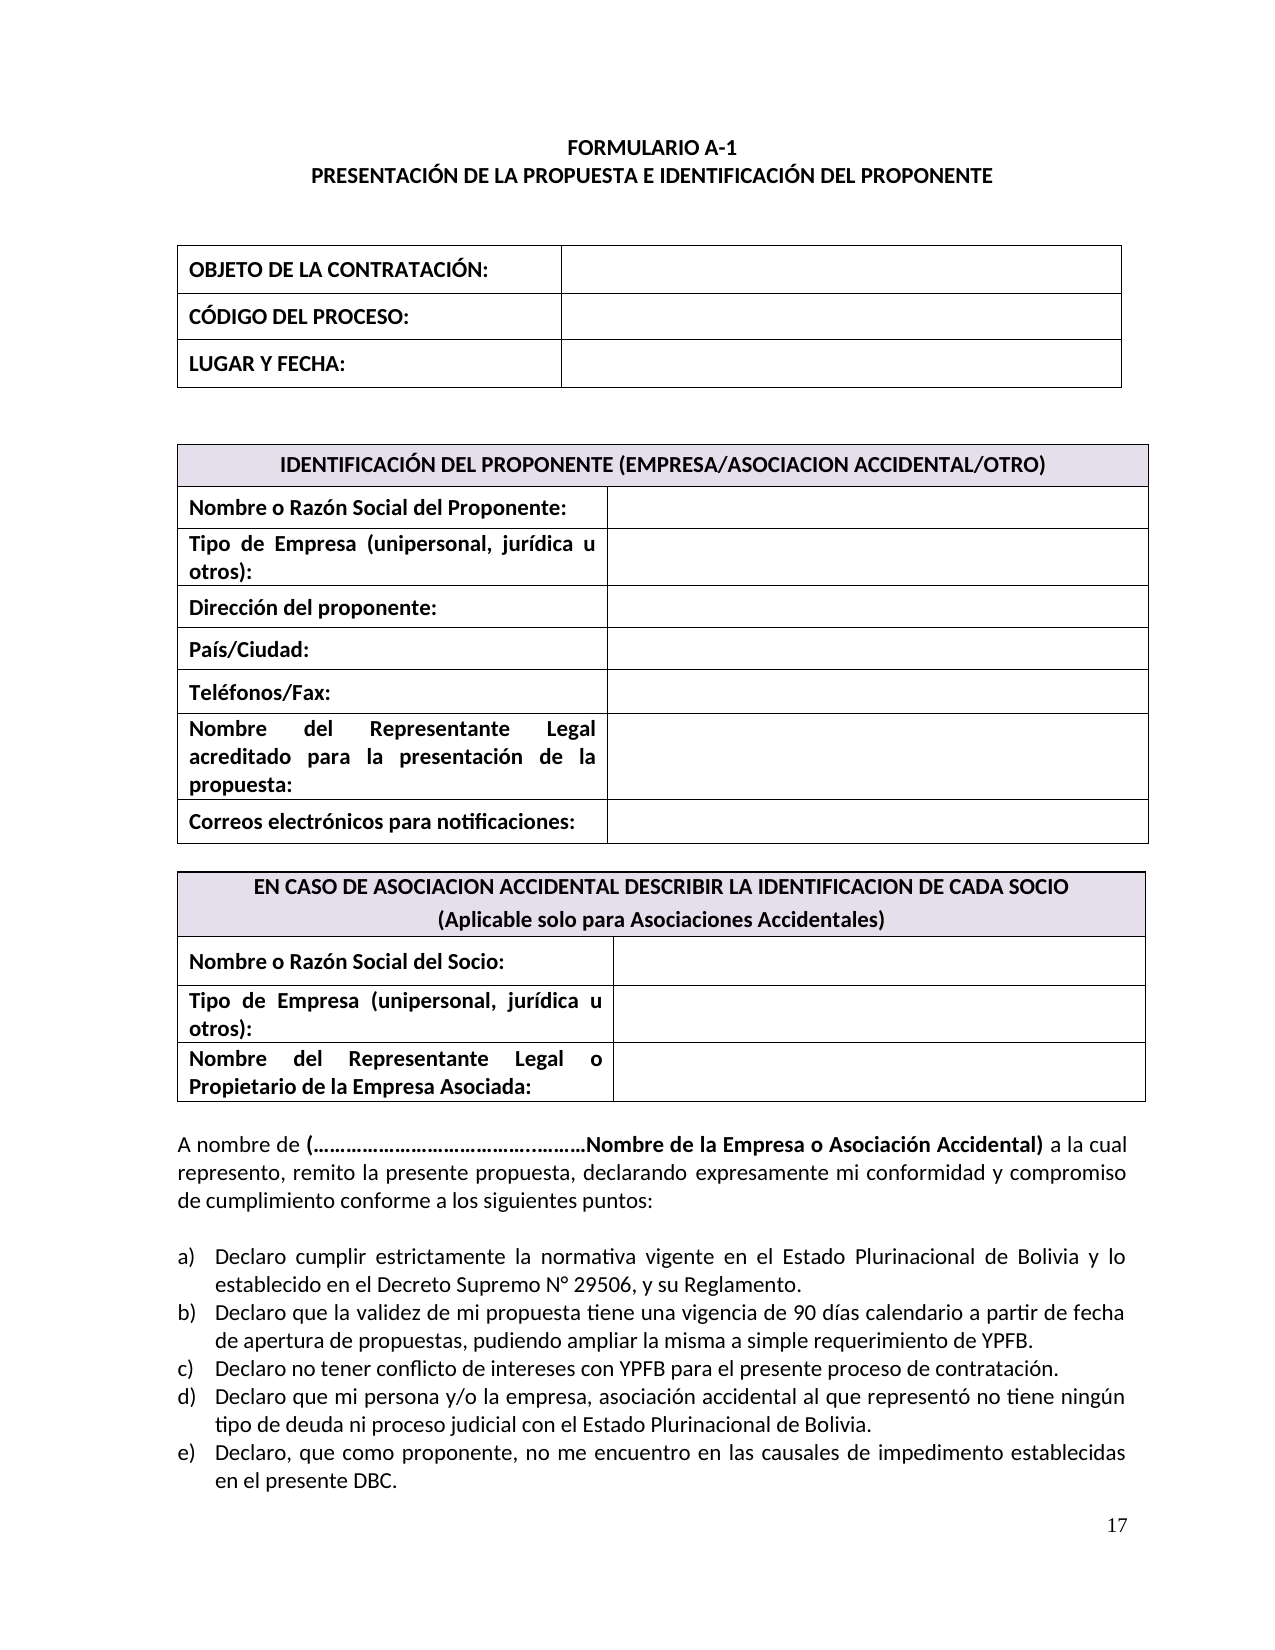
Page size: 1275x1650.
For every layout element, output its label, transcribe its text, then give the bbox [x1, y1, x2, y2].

table_cell [608, 714, 1148, 798]
table_cell Tipo de Empresa (unipersonal, jurídica u otros): [178, 529, 607, 585]
table_cell [608, 628, 1148, 669]
table_header OBJETO DE LA CONTRATACIÓN: [178, 246, 561, 293]
table_cell [614, 986, 1145, 1042]
table_cell Nombre del Representante Legal acreditado para la presentación de la propuesta: [178, 714, 607, 798]
list Declaro no tener conflicto de intereses con YPFB para el presente proceso de contratación. [177, 1354, 1127, 1382]
list Declaro que la validez de mi propuesta tiene una vigencia de 90 días calendario a partir de fecha de apertura de propuestas, pudiendo ampliar la misma a simple requerimiento de YPFB. [177, 1298, 1127, 1354]
table_cell [608, 487, 1148, 528]
table_cell [614, 937, 1145, 985]
text A nombre de (…………………………………..………Nombre de la Empresa o Asociación Accidental) a la cual represento, remito la presente propuesta, declarando expresamente mi conformidad y compromiso de cumplimiento conforme a los siguientes puntos: [177, 1130, 1127, 1214]
table_cell [608, 670, 1148, 713]
table_cell [614, 1043, 1145, 1101]
table_cell Dirección del proponente: [178, 586, 607, 627]
table_cell [608, 529, 1148, 585]
table_cell País/Ciudad: [178, 628, 607, 669]
table_cell [562, 294, 1121, 339]
table_cell CÓDIGO DEL PROCESO: [178, 294, 561, 339]
table_cell Correos electrónicos para notificaciones: [178, 800, 607, 842]
table_cell [562, 340, 1121, 387]
list Declaro, que como proponente, no me encuentro en las causales de impedimento establecidas en el presente DBC. [177, 1438, 1127, 1494]
table_cell [608, 800, 1148, 842]
table_cell Tipo de Empresa (unipersonal, jurídica u otros): [178, 986, 613, 1042]
list Declaro cumplir estrictamente la normativa vigente en el Estado Plurinacional de Bolivia y lo establecido en el Decreto Supremo N° 29506, y su Reglamento. [177, 1242, 1127, 1298]
table_header EN CASO DE ASOCIACION ACCIDENTAL DESCRIBIR LA IDENTIFICACION DE CADA SOCIO (Aplicable solo para Asociaciones Accidentales) [178, 873, 1145, 936]
table_cell [608, 586, 1148, 627]
text FORMULARIO A-1 [177, 133, 1127, 161]
table_cell LUGAR Y FECHA: [178, 340, 561, 387]
table_header IDENTIFICACIÓN DEL PROPONENTE (EMPRESA/ASOCIACION ACCIDENTAL/OTRO) [178, 445, 1148, 486]
table_header [562, 246, 1121, 293]
table_cell Nombre del Representante Legal o Propietario de la Empresa Asociada: [178, 1043, 613, 1101]
table_cell Teléfonos/Fax: [178, 670, 607, 713]
table_cell Nombre o Razón Social del Socio: [178, 937, 613, 985]
table_cell Nombre o Razón Social del Proponente: [178, 487, 607, 528]
text PRESENTACIÓN DE LA PROPUESTA E IDENTIFICACIÓN DEL PROPONENTE [177, 161, 1127, 189]
list Declaro que mi persona y/o la empresa, asociación accidental al que representó no tiene ningún tipo de deuda ni proceso judicial con el Estado Plurinacional de Bolivia. [177, 1382, 1127, 1438]
